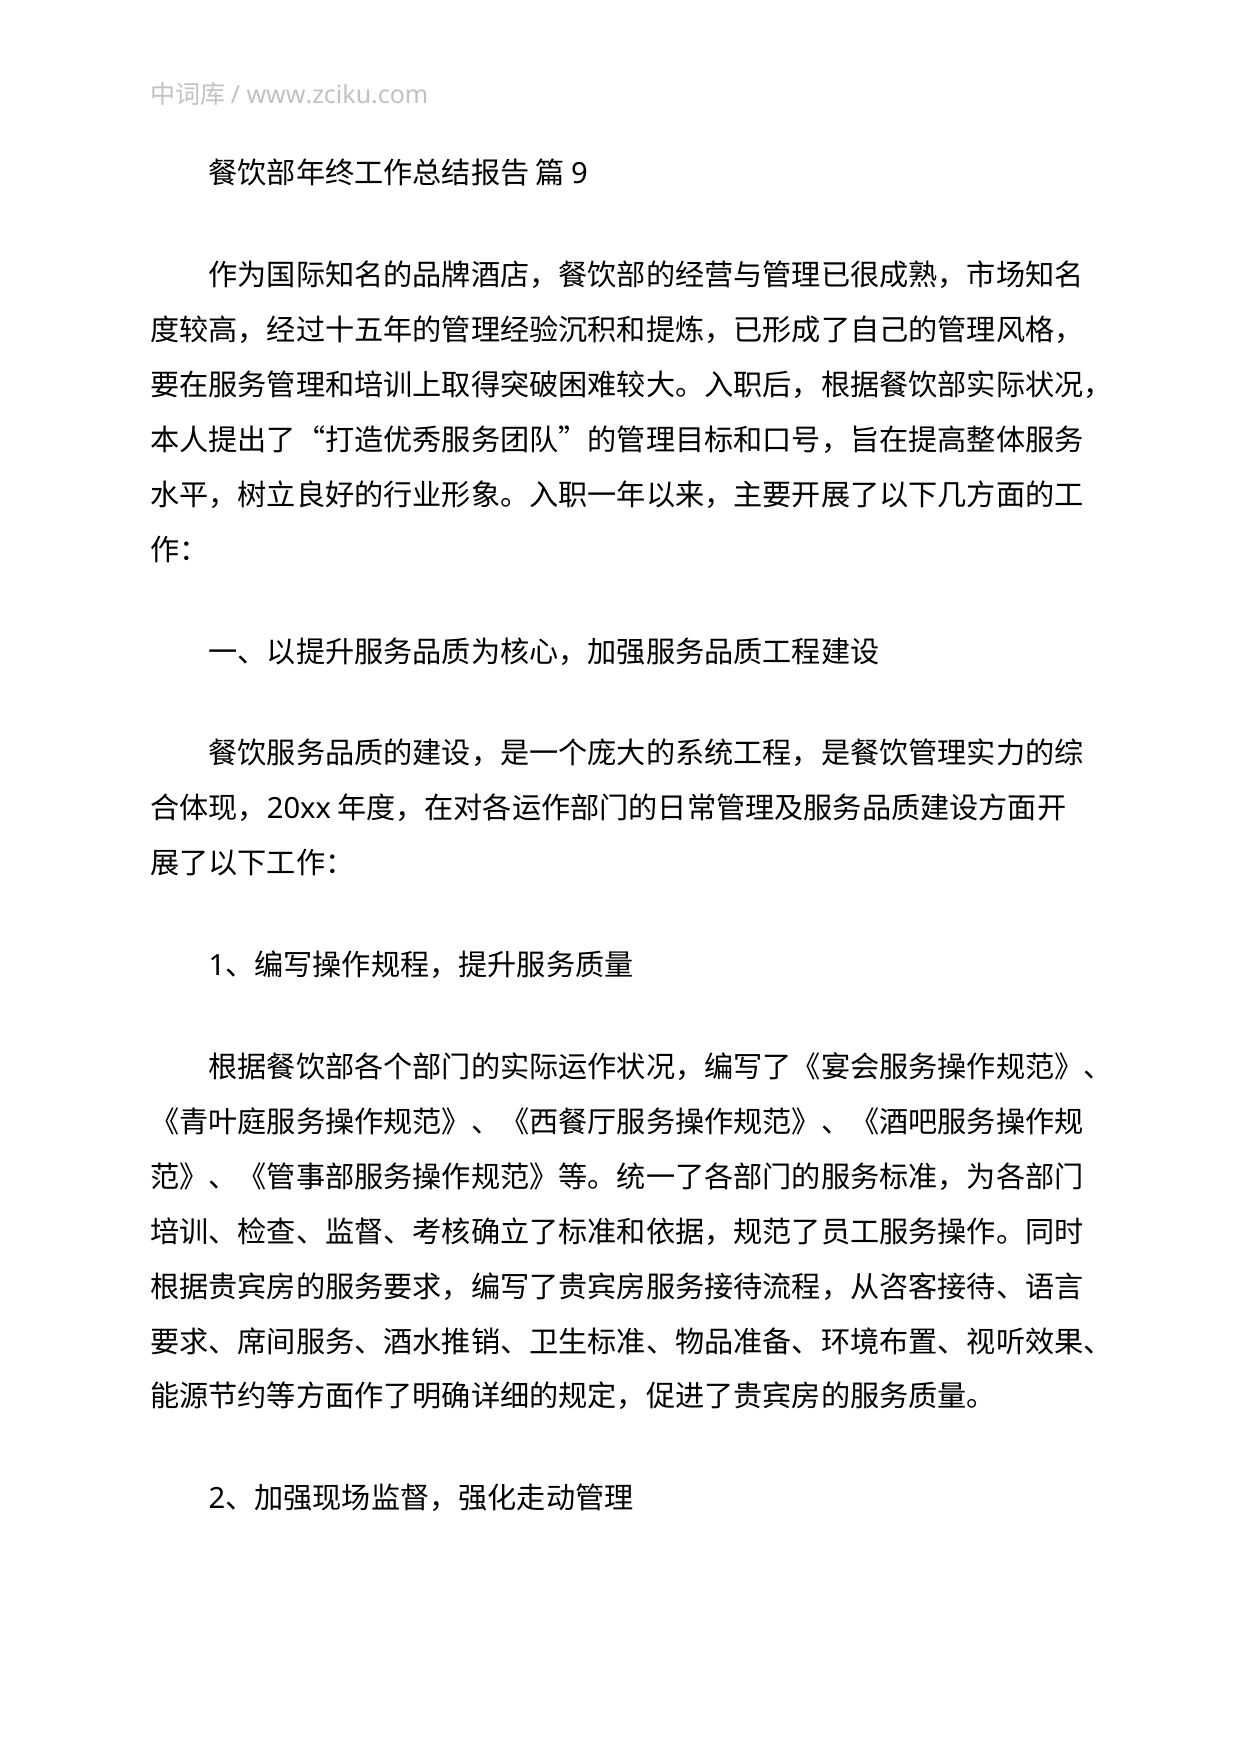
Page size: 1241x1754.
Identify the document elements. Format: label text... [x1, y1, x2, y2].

text 1、编写操作规程，提升服务质量 [150, 942, 1090, 984]
text 餐饮部年终工作总结报告 篇9 [150, 150, 1090, 192]
text 根据餐饮部各个部门的实际运作状况，编写了《宴会服务操作规范》、《青叶庭服务操作规范》、《西餐厅服务操作规范》、《酒吧服务操作规范》、《管事部服务操作规范》等。统一了各部门的服务标准，为各部门培训、检查、监督、考核确立了标准和依据，规范了员工服务操作。同时根据贵宾房的服务要求，编写了贵宾房服务接待流程，从咨客接待、语言要求、席间服务、酒水推销、卫生标准、物品准备、环境布置、视听效果、能源节约等方面作了明确详细的规定，促进了贵宾房的服务质量。 [150, 1044, 1090, 1415]
text 一、以提升服务品质为核心，加强服务品质工程建设 [150, 628, 1090, 671]
text 作为国际知名的品牌酒店，餐饮部的经营与管理已很成熟，市场知名度较高，经过十五年的管理经验沉积和提炼，已形成了自己的管理风格，要在服务管理和培训上取得突破困难较大。入职后，根据餐饮部实际状况，本人提出了“打造优秀服务团队”的管理目标和口号，旨在提高整体服务水平，树立良好的行业形象。入职一年以来，主要开展了以下几方面的工作： [150, 252, 1090, 569]
text 餐饮服务品质的建设，是一个庞大的系统工程，是餐饮管理实力的综合体现，20xx年度，在对各运作部门的日常管理及服务品质建设方面开展了以下工作： [150, 730, 1090, 882]
text 2、加强现场监督，强化走动管理 [150, 1475, 1090, 1517]
